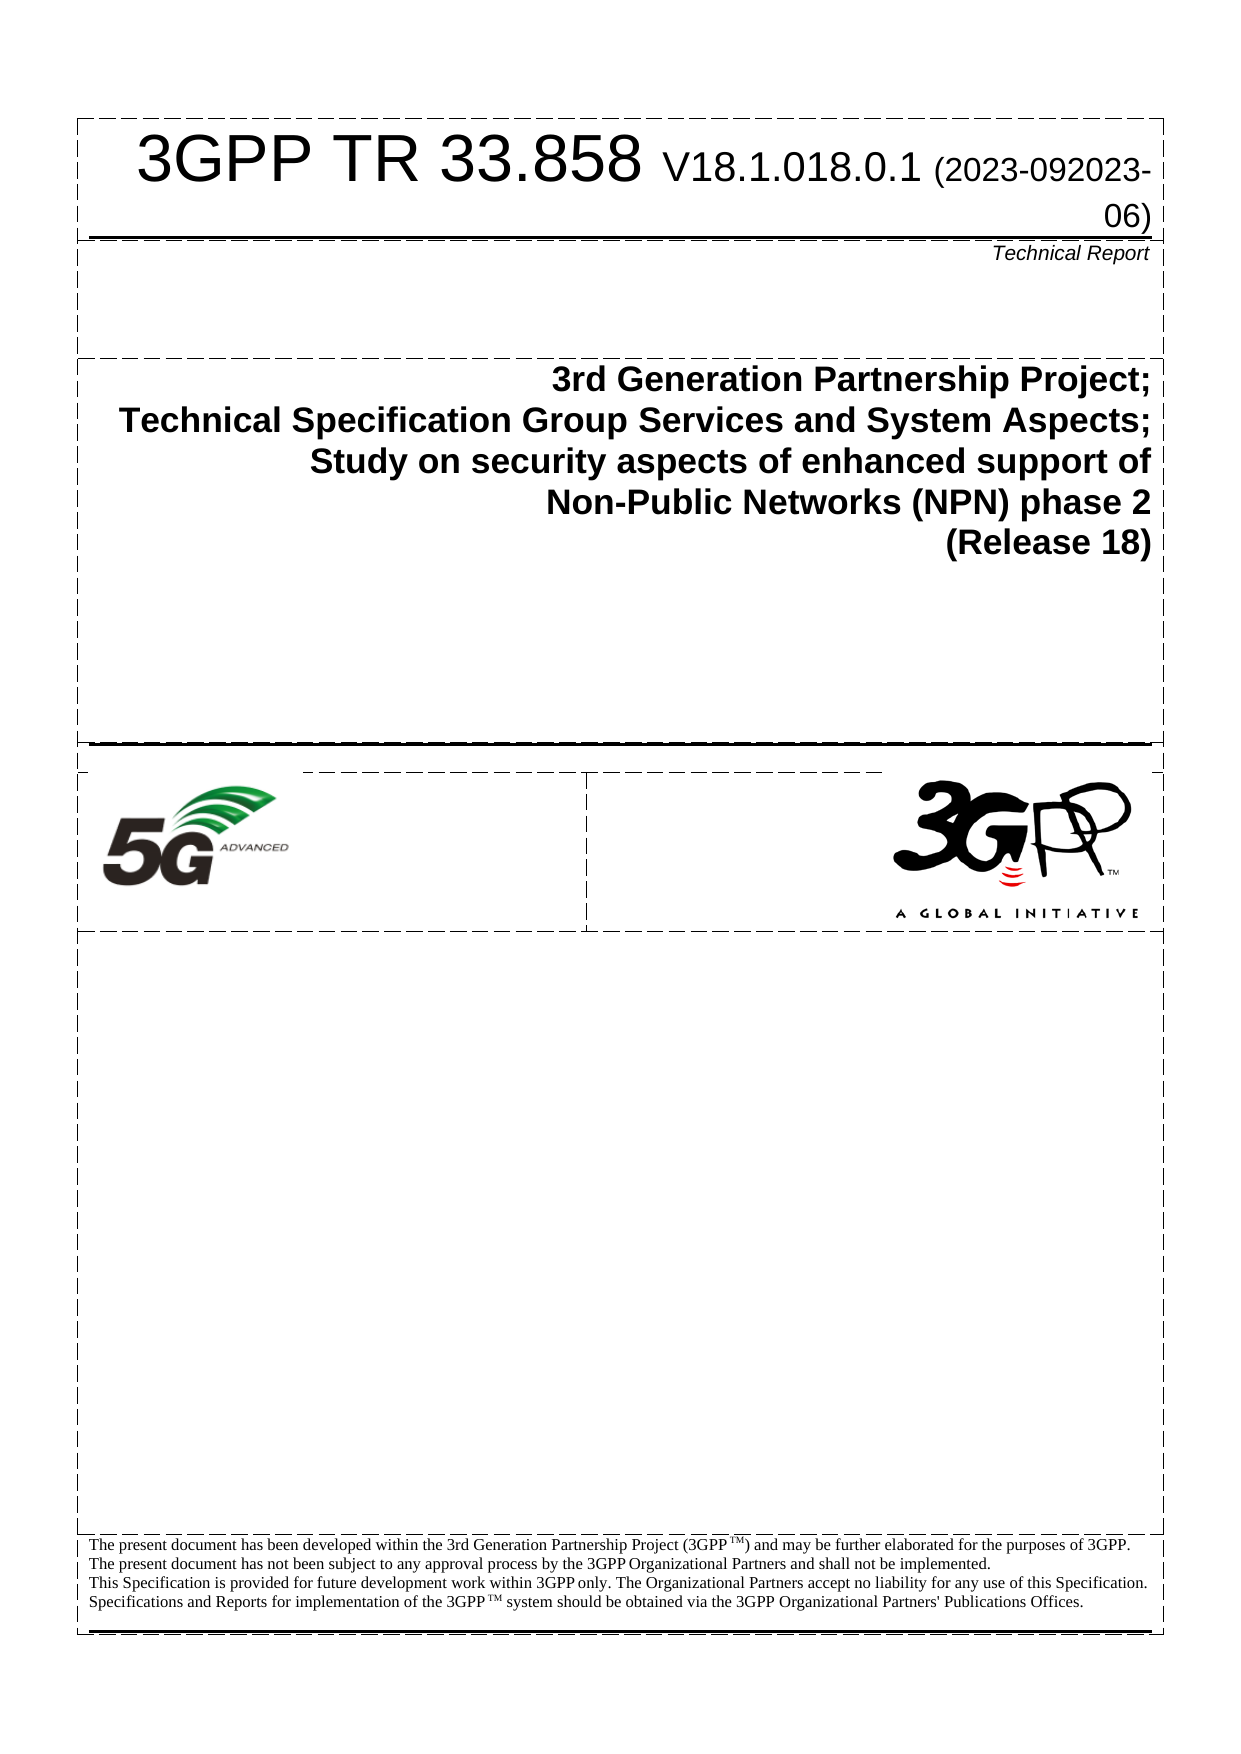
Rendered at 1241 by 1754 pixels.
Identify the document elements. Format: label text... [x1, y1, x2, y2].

table_cell Technical Report [78, 240, 1163, 358]
table_cell 3rd Generation Partnership Project; Technical Specification Group Services and System Aspects; Study on security aspects of enhanced support of Non-Public Networks (NPN) phase 2 (Release 18) [78, 358, 1163, 742]
table_cell [586, 772, 1163, 931]
table_cell [78, 743, 1163, 772]
picture [88, 772, 303, 900]
table_cell [78, 931, 1163, 1534]
table_header 3GPP TR 33.858 V () [78, 118, 1163, 239]
picture [885, 772, 1152, 923]
table_cell The present document has been developed within the 3rd Generation Partnership Project (3GPP TM) and may be further elaborated for the purposes of 3GPP. The present document has not been subject to any approval process by the 3GPP Organizational Partners and shall not be implemented. This Specification is provided for future development work within 3GPP only. The Organizational Partners accept no liability for any use of this Specification. Specifications and Reports for implementation of the 3GPP TM system should be obtained via the 3GPP Organizational Partners' Publications Offices. [78, 1534, 1163, 1634]
table_cell [78, 772, 586, 931]
